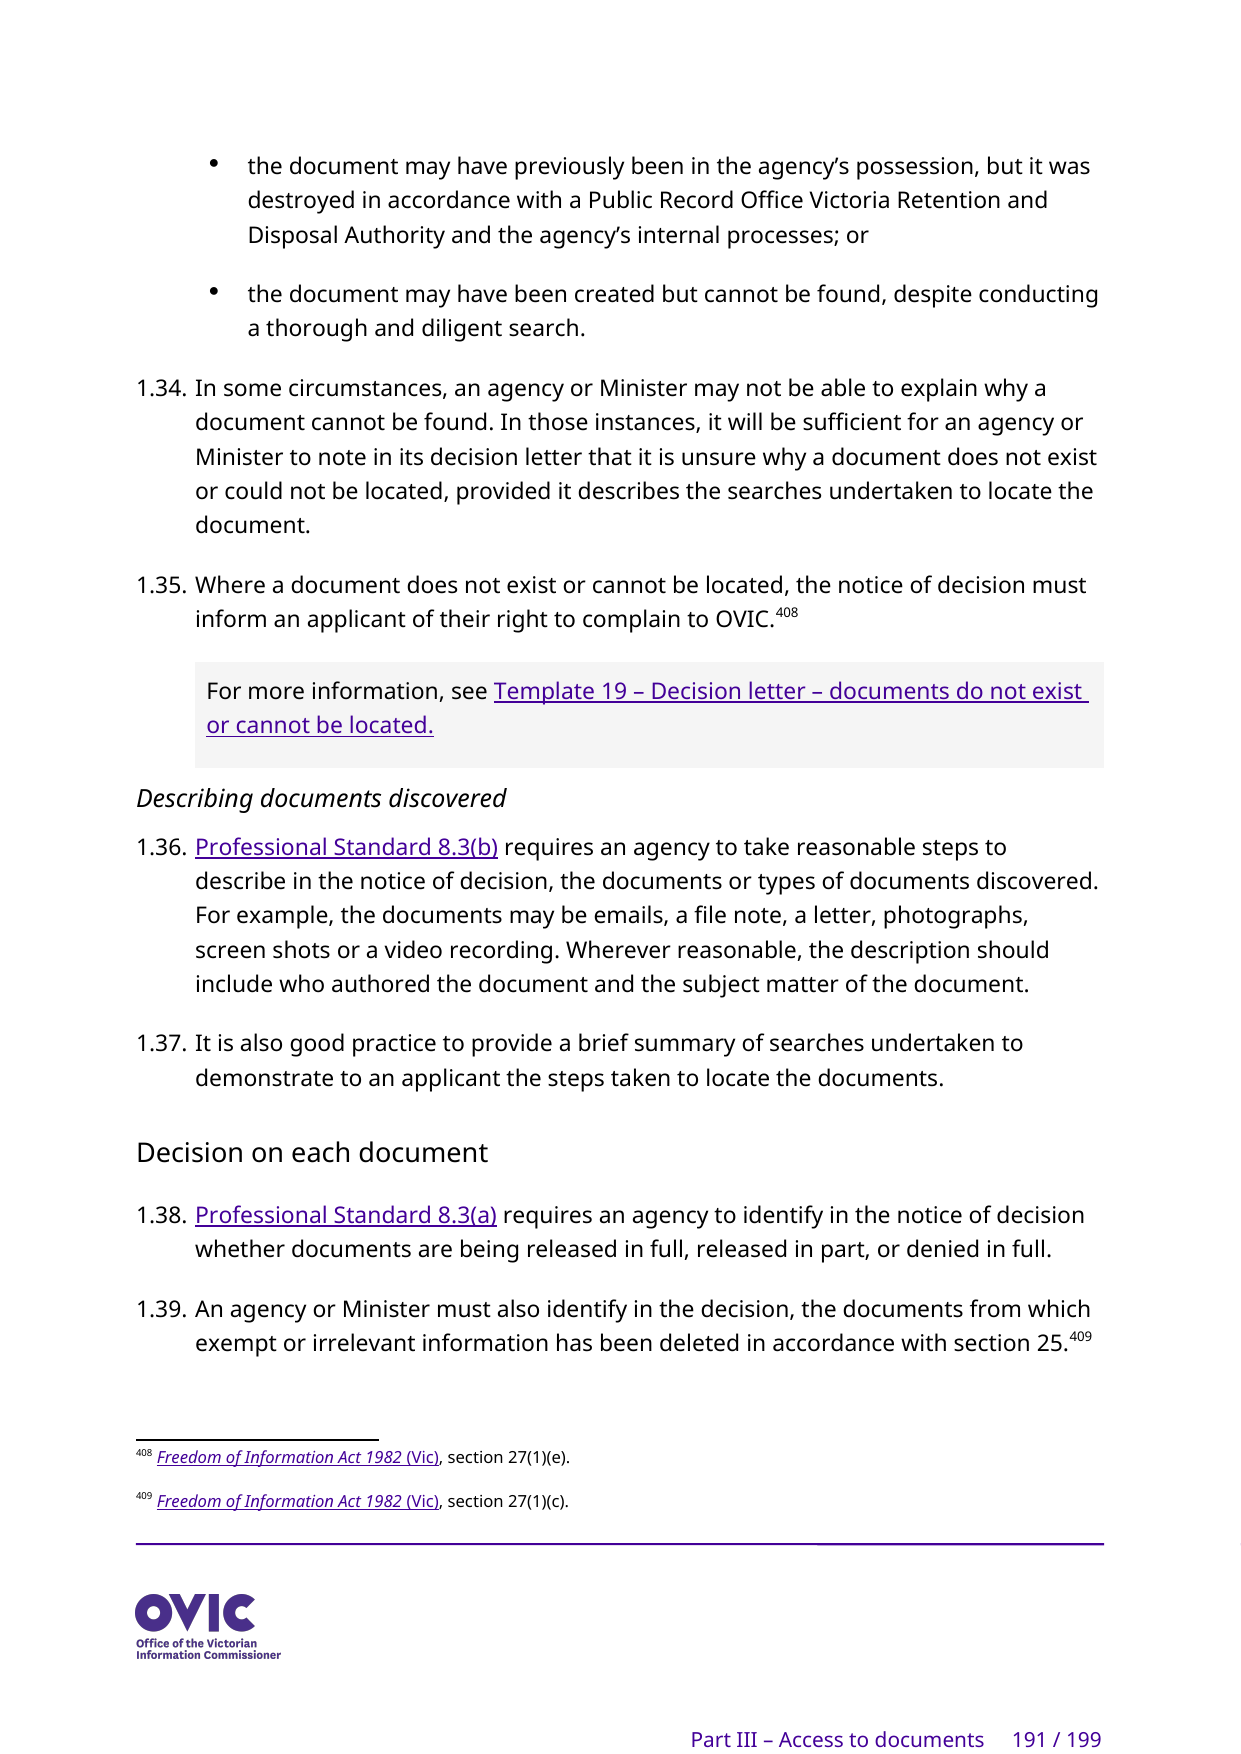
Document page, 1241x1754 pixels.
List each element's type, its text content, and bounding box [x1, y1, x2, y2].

list Where a document does not exist or cannot be located, the notice of decision must inform an applicant of their right to complain to OVIC. [136, 568, 1104, 634]
list the document may have previously been in the agency’s possession, but it was destroyed in accordance with a Public Record Office Victoria Retention and Disposal Authority and the agency’s internal processes; or [210, 150, 1104, 250]
list the document may have been created but cannot be found, despite conducting a thorough and diligent search. [210, 278, 1104, 343]
subtitle Decision on each document [136, 1133, 1104, 1170]
list In some circumstances, an agency or Minister may not be able to explain why a document cannot be found. In those instances, it will be sufficient for an agency or Minister to note in its decision letter that it is unsure why a document does not exist or could not be located, provided it describes the searches undertaken to locate the document. [136, 372, 1104, 540]
list Professional Standard 8.3(a) requires an agency to identify in the notice of decision whether documents are being released in full, released in part, or denied in full. [136, 1199, 1104, 1265]
picture [135, 1594, 281, 1659]
table_header For more information, see Template 19 – Decision letter – documents do not exist or cannot be located. [195, 662, 1104, 768]
list An agency or Minister must also identify in the decision, the documents from which exempt or irrelevant information has been deleted in accordance with section 25. [136, 1293, 1104, 1358]
subtitle Describing documents discovered [136, 781, 1104, 814]
list Professional Standard 8.3(b) requires an agency to take reasonable steps to describe in the notice of decision, the documents or types of documents discovered. For example, the documents may be emails, a file note, a letter, photographs, screen shots or a video recording. Wherever reasonable, the description should include who authored the document and the subject matter of the document. [136, 830, 1104, 999]
list It is also good practice to provide a brief summary of searches undertaken to demonstrate to an applicant the steps taken to locate the documents. [136, 1027, 1104, 1093]
